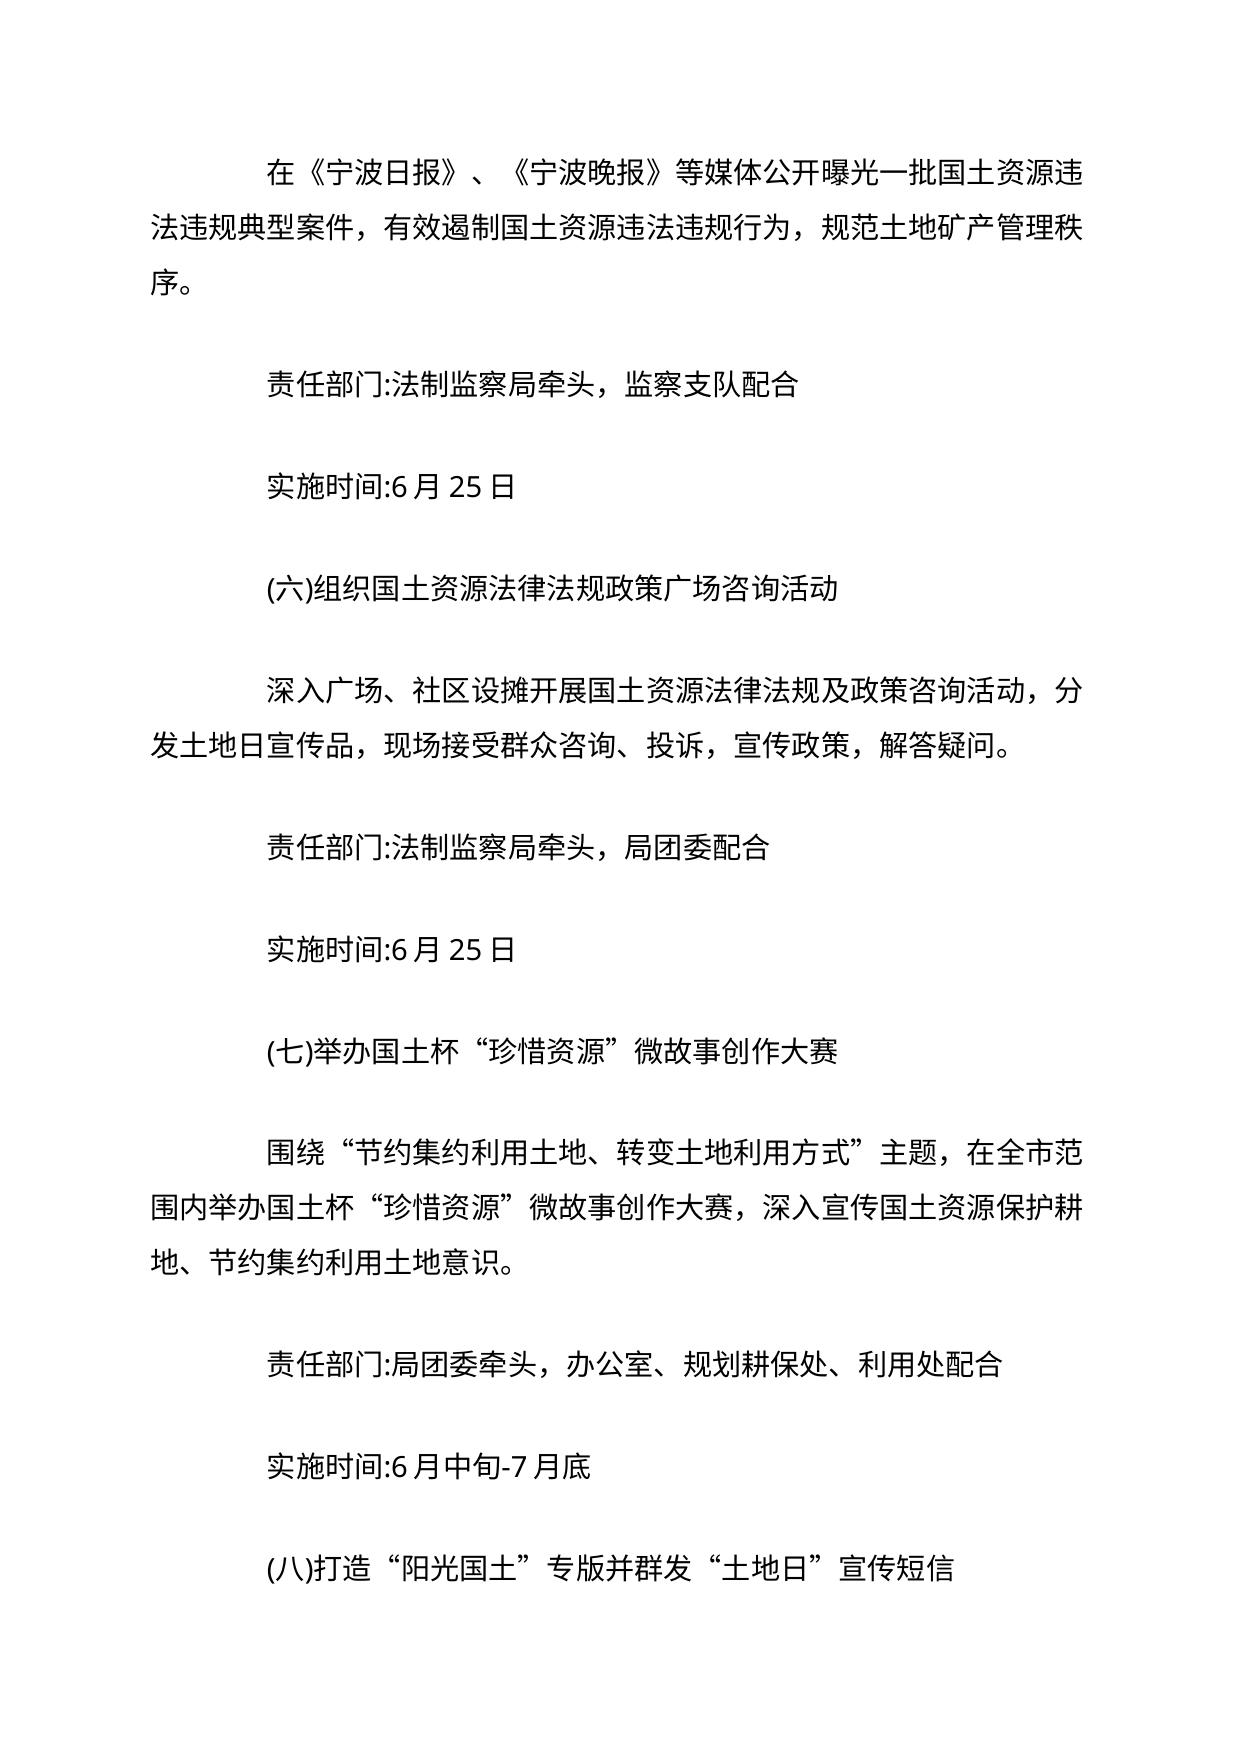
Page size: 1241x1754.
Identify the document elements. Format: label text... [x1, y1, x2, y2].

text 深入广场、社区设摊开展国土资源法律法规及政策咨询活动，分发土地日宣传品，现场接受群众咨询、投诉，宣传政策，解答疑问。 [150, 667, 1090, 765]
text (八)打造“阳光国土”专版并群发“土地日”宣传短信 [150, 1546, 1090, 1588]
text 在《宁波日报》、《宁波晚报》等媒体公开曝光一批国土资源违法违规典型案件，有效遏制国土资源违法违规行为，规范土地矿产管理秩序。 [150, 150, 1090, 302]
text 实施时间:6月中旬-7月底 [150, 1444, 1090, 1486]
text (七)举办国土杯“珍惜资源”微故事创作大赛 [150, 1028, 1090, 1071]
text 实施时间:6月25日 [150, 926, 1090, 968]
text 实施时间:6月25日 [150, 463, 1090, 506]
text 责任部门:法制监察局牵头，局团委配合 [150, 824, 1090, 867]
text 围绕“节约集约利用土地、转变土地利用方式”主题，在全市范围内举办国土杯“珍惜资源”微故事创作大赛，深入宣传国土资源保护耕地、节约集约利用土地意识。 [150, 1130, 1090, 1282]
text 责任部门:法制监察局牵头，监察支队配合 [150, 362, 1090, 404]
text (六)组织国土资源法律法规政策广场咨询活动 [150, 566, 1090, 608]
text 责任部门:局团委牵头，办公室、规划耕保处、利用处配合 [150, 1342, 1090, 1384]
